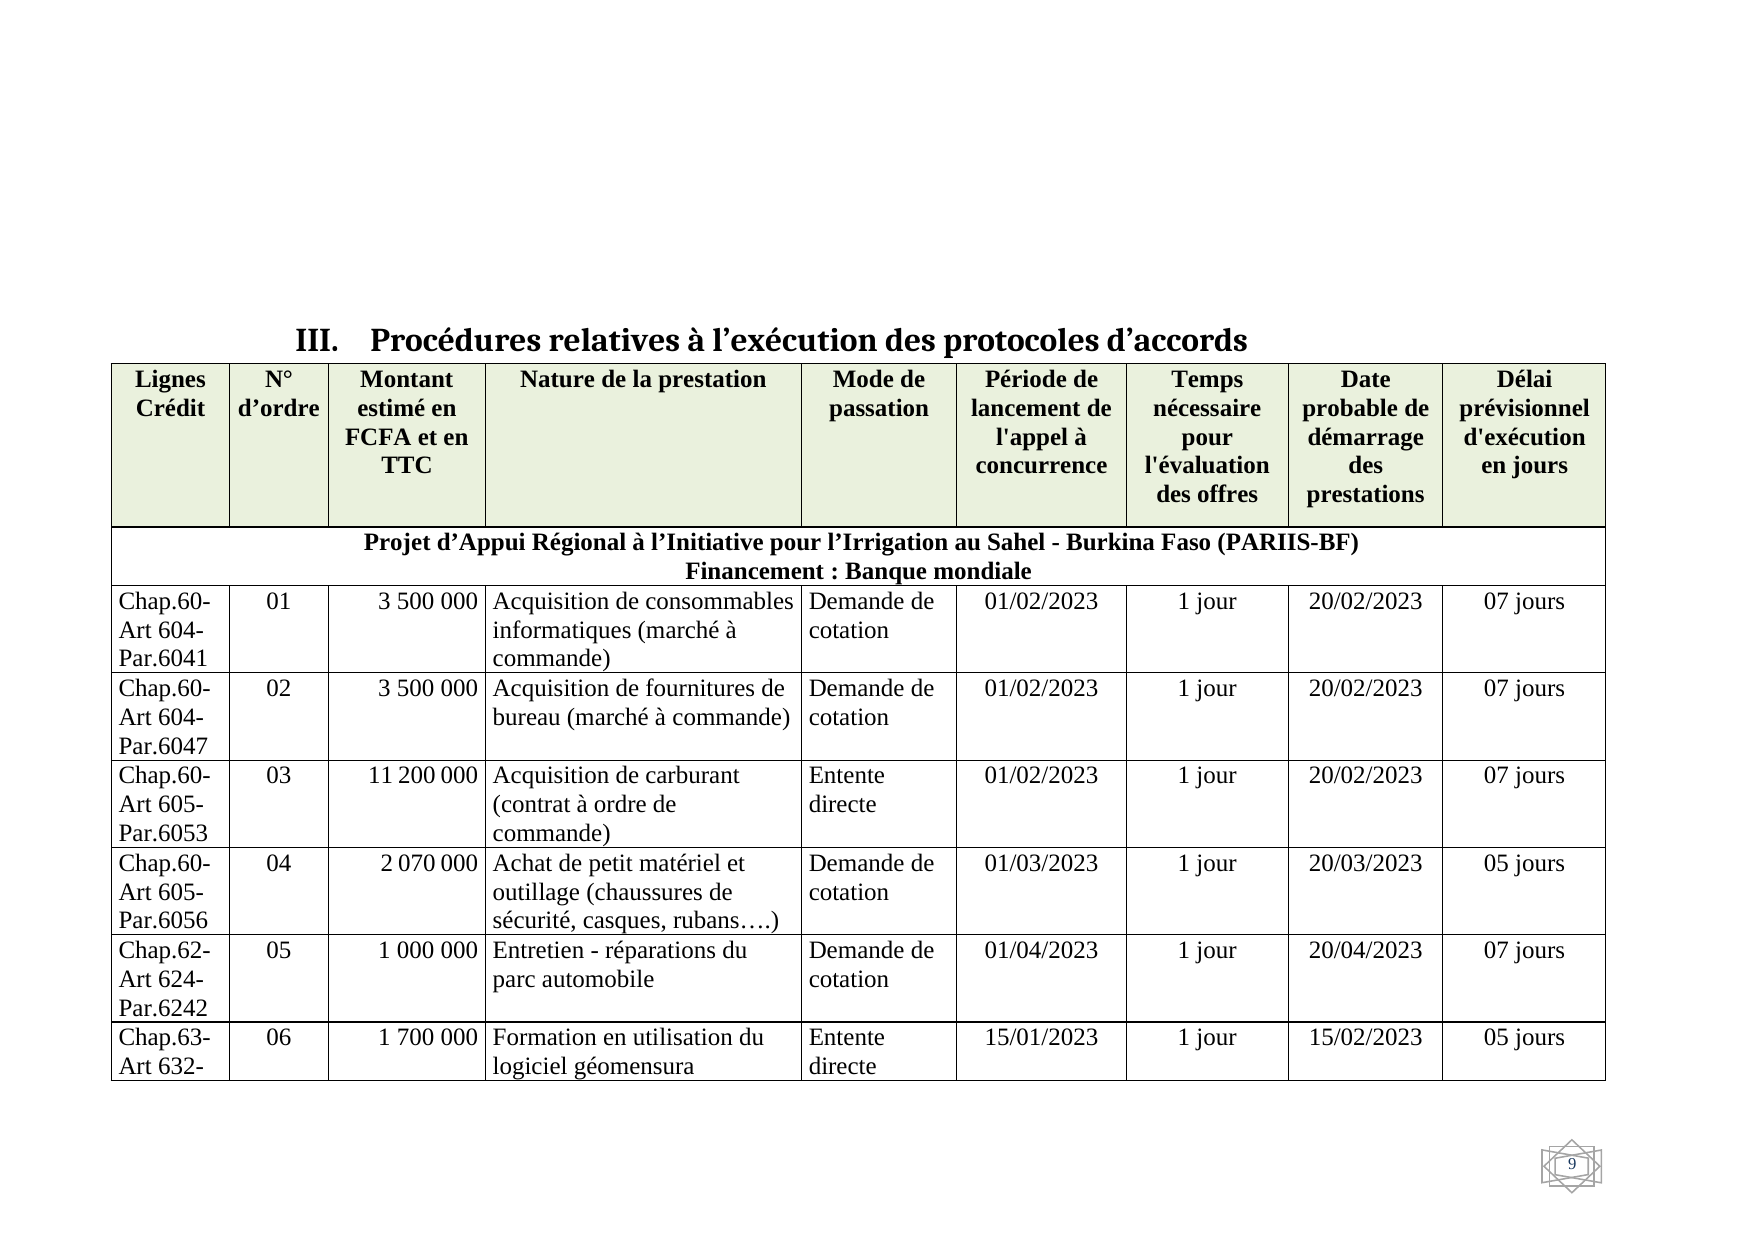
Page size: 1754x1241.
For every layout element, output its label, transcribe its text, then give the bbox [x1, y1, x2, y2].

table_cell Acquisition de fournitures de bureau (marché à commande) [486, 673, 801, 759]
table_cell 05 [230, 935, 328, 1021]
list Procédures relatives à l’exécution des protocoles d’accords [295, 322, 1606, 360]
table_cell 20/04/2023 [1289, 935, 1442, 1021]
table_cell 20/02/2023 [1289, 761, 1442, 847]
table_cell 07 jours [1443, 586, 1605, 672]
table_cell 1 jour [1127, 761, 1288, 847]
table_cell 02 [230, 673, 328, 759]
table_cell 2 070 000 [329, 848, 485, 934]
table_header Mode de passation [802, 364, 956, 526]
table_header Période de lancement de l'appel à concurrence [957, 364, 1126, 526]
table_cell Chap.60-Art 605-Par.6056 [112, 848, 229, 934]
table_cell 1 700 000 [329, 1023, 485, 1080]
table_cell Demande de cotation [802, 586, 956, 672]
table_cell Chap.63-Art 632-Par.6324 [112, 1023, 229, 1080]
table_cell 04 [230, 848, 328, 934]
table_cell 01/02/2023 [957, 586, 1126, 672]
table_header Temps nécessaire pour l'évaluation des offres [1127, 364, 1288, 526]
table_cell 01/04/2023 [957, 935, 1126, 1021]
table_cell 01 [230, 586, 328, 672]
table_cell Entente directe [802, 1023, 956, 1080]
table_cell 01/03/2023 [957, 848, 1126, 934]
table_cell Acquisition de carburant (contrat à ordre de commande) [486, 761, 801, 847]
table_cell Entretien - réparations du parc automobile [486, 935, 801, 1021]
table_cell 07 jours [1443, 761, 1605, 847]
table_header Date probable de démarrage des prestations [1289, 364, 1442, 526]
table_cell Demande de cotation [802, 848, 956, 934]
table_cell 20/02/2023 [1289, 673, 1442, 759]
table_cell Chap.60-Art 604-Par.6041 [112, 586, 229, 672]
table_cell 1 000 000 [329, 935, 485, 1021]
table_header Nature de la prestation [486, 364, 801, 526]
table_cell 1 jour [1127, 848, 1288, 934]
table_cell Acquisition de consommables informatiques (marché à commande) [486, 586, 801, 672]
table_header Lignes Crédit [112, 364, 229, 526]
table_cell 07 jours [1443, 935, 1605, 1021]
table_cell Entente directe [802, 761, 956, 847]
table_cell 1 jour [1127, 935, 1288, 1021]
table_cell 20/03/2023 [1289, 848, 1442, 934]
table_cell Demande de cotation [802, 935, 956, 1021]
table_cell Chap.62-Art 624-Par.6242 [112, 935, 229, 1021]
table_cell 1 jour [1127, 1023, 1288, 1080]
table_cell 1 jour [1127, 586, 1288, 672]
table_cell 15/02/2023 [1289, 1023, 1442, 1080]
table_header Délai prévisionnel d'exécution en jours [1443, 364, 1605, 526]
table_cell Chap.60-Art 605-Par.6053 [112, 761, 229, 847]
table_cell Projet d’Appui Régional à l’Initiative pour l’Irrigation au Sahel - Burkina Faso (PARIIS-BF) Financement : Banque mondiale [112, 528, 1605, 585]
table_cell 06 [230, 1023, 328, 1080]
table_cell 05 jours [1443, 848, 1605, 934]
table_cell 1 jour [1127, 673, 1288, 759]
table_cell 11 200 000 [329, 761, 485, 847]
table_header N° d’ordre [230, 364, 328, 526]
table_cell Demande de cotation [802, 673, 956, 759]
table_cell 20/02/2023 [1289, 586, 1442, 672]
table_cell 15/01/2023 [957, 1023, 1126, 1080]
table_cell 3 500 000 [329, 586, 485, 672]
table_cell 05 jours [1443, 1023, 1605, 1080]
table_cell Achat de petit matériel et outillage (chaussures de sécurité, casques, rubans….) [486, 848, 801, 934]
table_header Montant estimé en FCFA et en TTC [329, 364, 485, 526]
table_cell 01/02/2023 [957, 761, 1126, 847]
table_cell 01/02/2023 [957, 673, 1126, 759]
table_cell 03 [230, 761, 328, 847]
table_cell 07 jours [1443, 673, 1605, 759]
table_cell Chap.60-Art 604- Par.6047 [112, 673, 229, 759]
table_cell Formation en utilisation du logiciel géomensura [486, 1023, 801, 1080]
table_cell 3 500 000 [329, 673, 485, 759]
